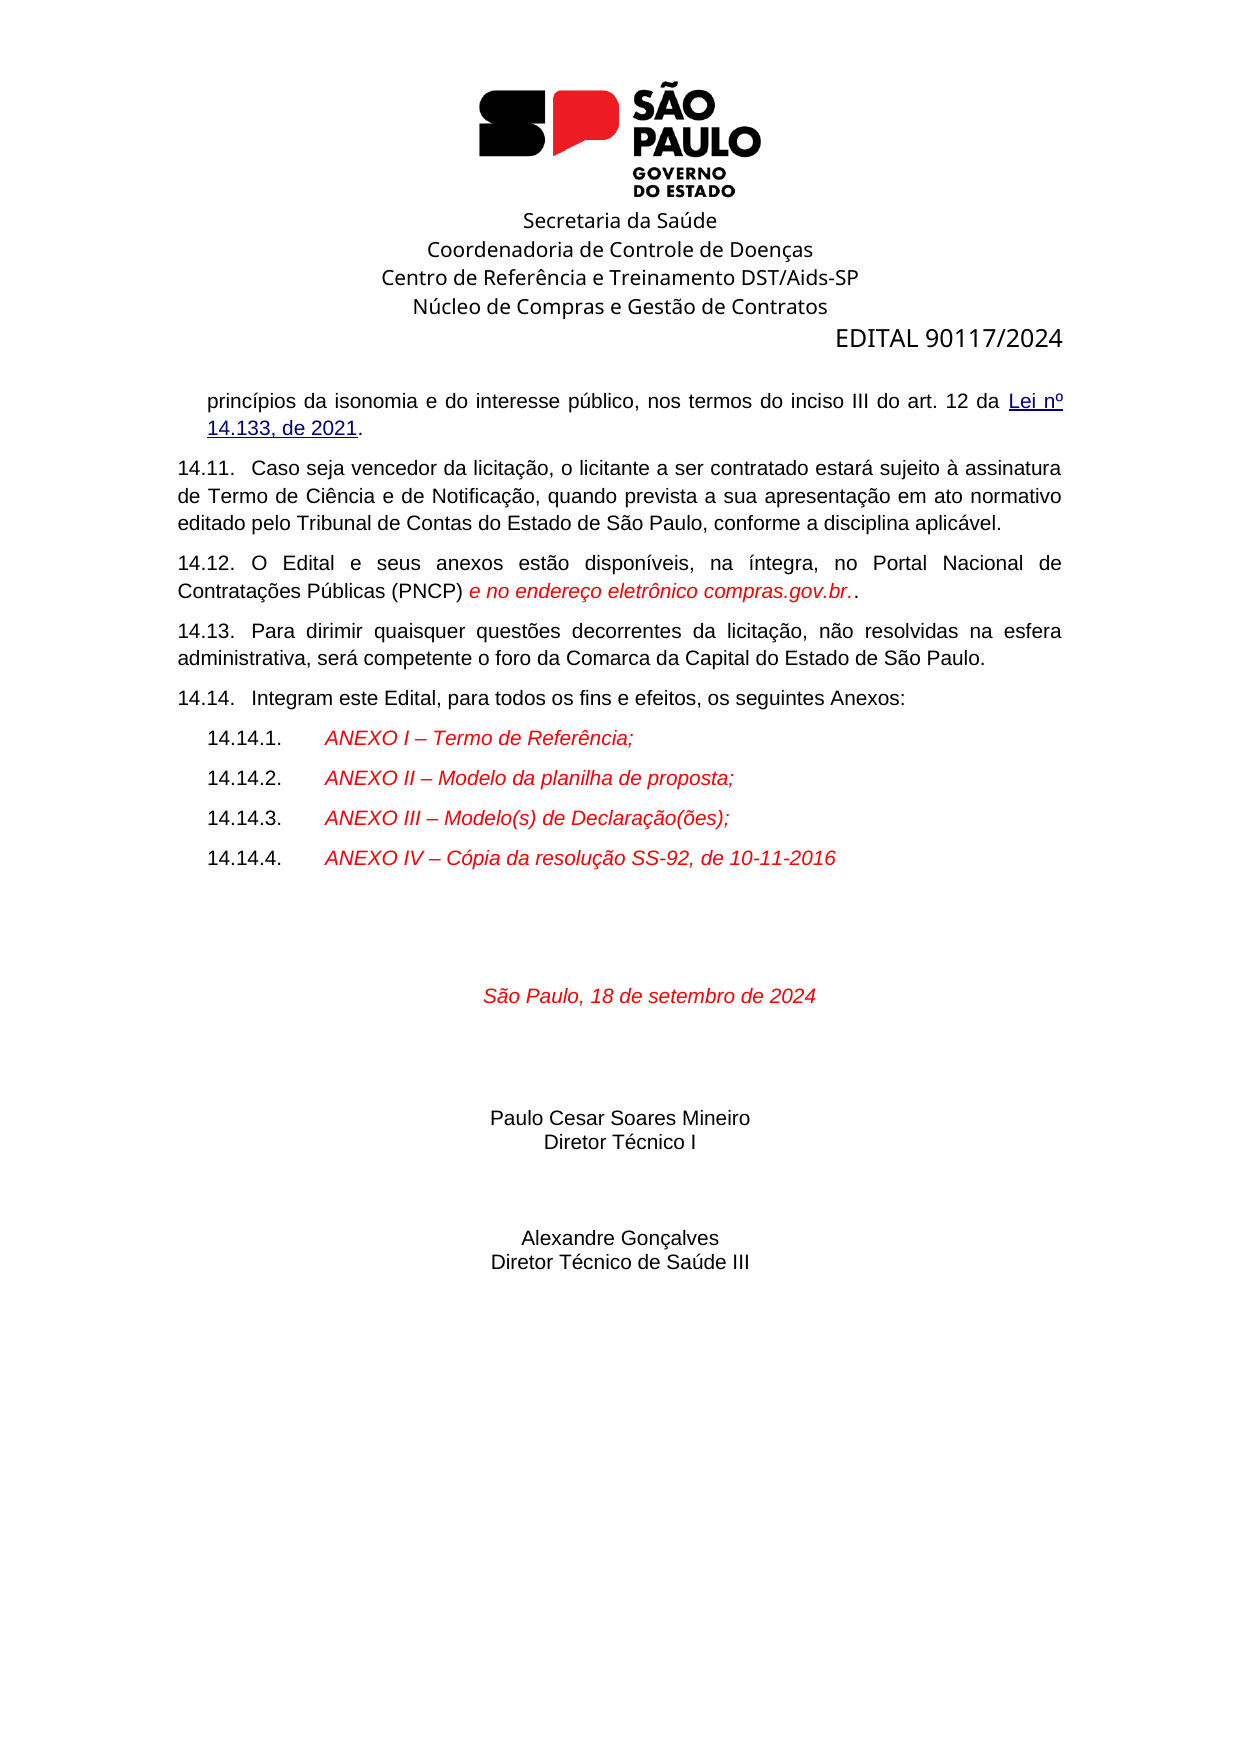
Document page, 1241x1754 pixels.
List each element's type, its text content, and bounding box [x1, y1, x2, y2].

text ANEXO III – Modelo(s) de Declaração(ões); [207, 806, 1063, 830]
text São Paulo, 18 de setembro de 2024 [177, 983, 1063, 1007]
text ANEXO I – Termo de Referência; [207, 726, 1063, 750]
text Diretor Técnico de Saúde III [177, 1249, 1063, 1273]
text ANEXO II – Modelo da planilha de proposta; [207, 766, 1063, 790]
text Caso seja vencedor da licitação, o licitante a ser contratado estará sujeito à assinatura de Termo de Ciência e de Notificação, quando prevista a sua apresentação em ato normativo editado pelo Tribunal de Contas do Estado de São Paulo, conforme a disciplina aplicável. [177, 456, 1063, 535]
text Para dirimir quaisquer questões decorrentes da licitação, não resolvidas na esfera administrativa, será competente o foro da Comarca da Capital do Estado de São Paulo. [177, 618, 1063, 670]
text Paulo Cesar Soares Mineiro [177, 1106, 1063, 1130]
picture [474, 73, 767, 207]
text Diretor Técnico I [177, 1130, 1063, 1154]
text ANEXO IV – Cópia da resolução SS-92, de 10-11-2016 [207, 846, 1063, 870]
text O Edital e seus anexos estão disponíveis, na íntegra, no Portal Nacional de Contratações Públicas (PNCP) e no endereço eletrônico compras.gov.br.. [177, 551, 1063, 602]
text Alexandre Gonçalves [177, 1226, 1063, 1249]
text Integram este Edital, para todos os fins e efeitos, os seguintes Anexos: [177, 686, 1063, 710]
